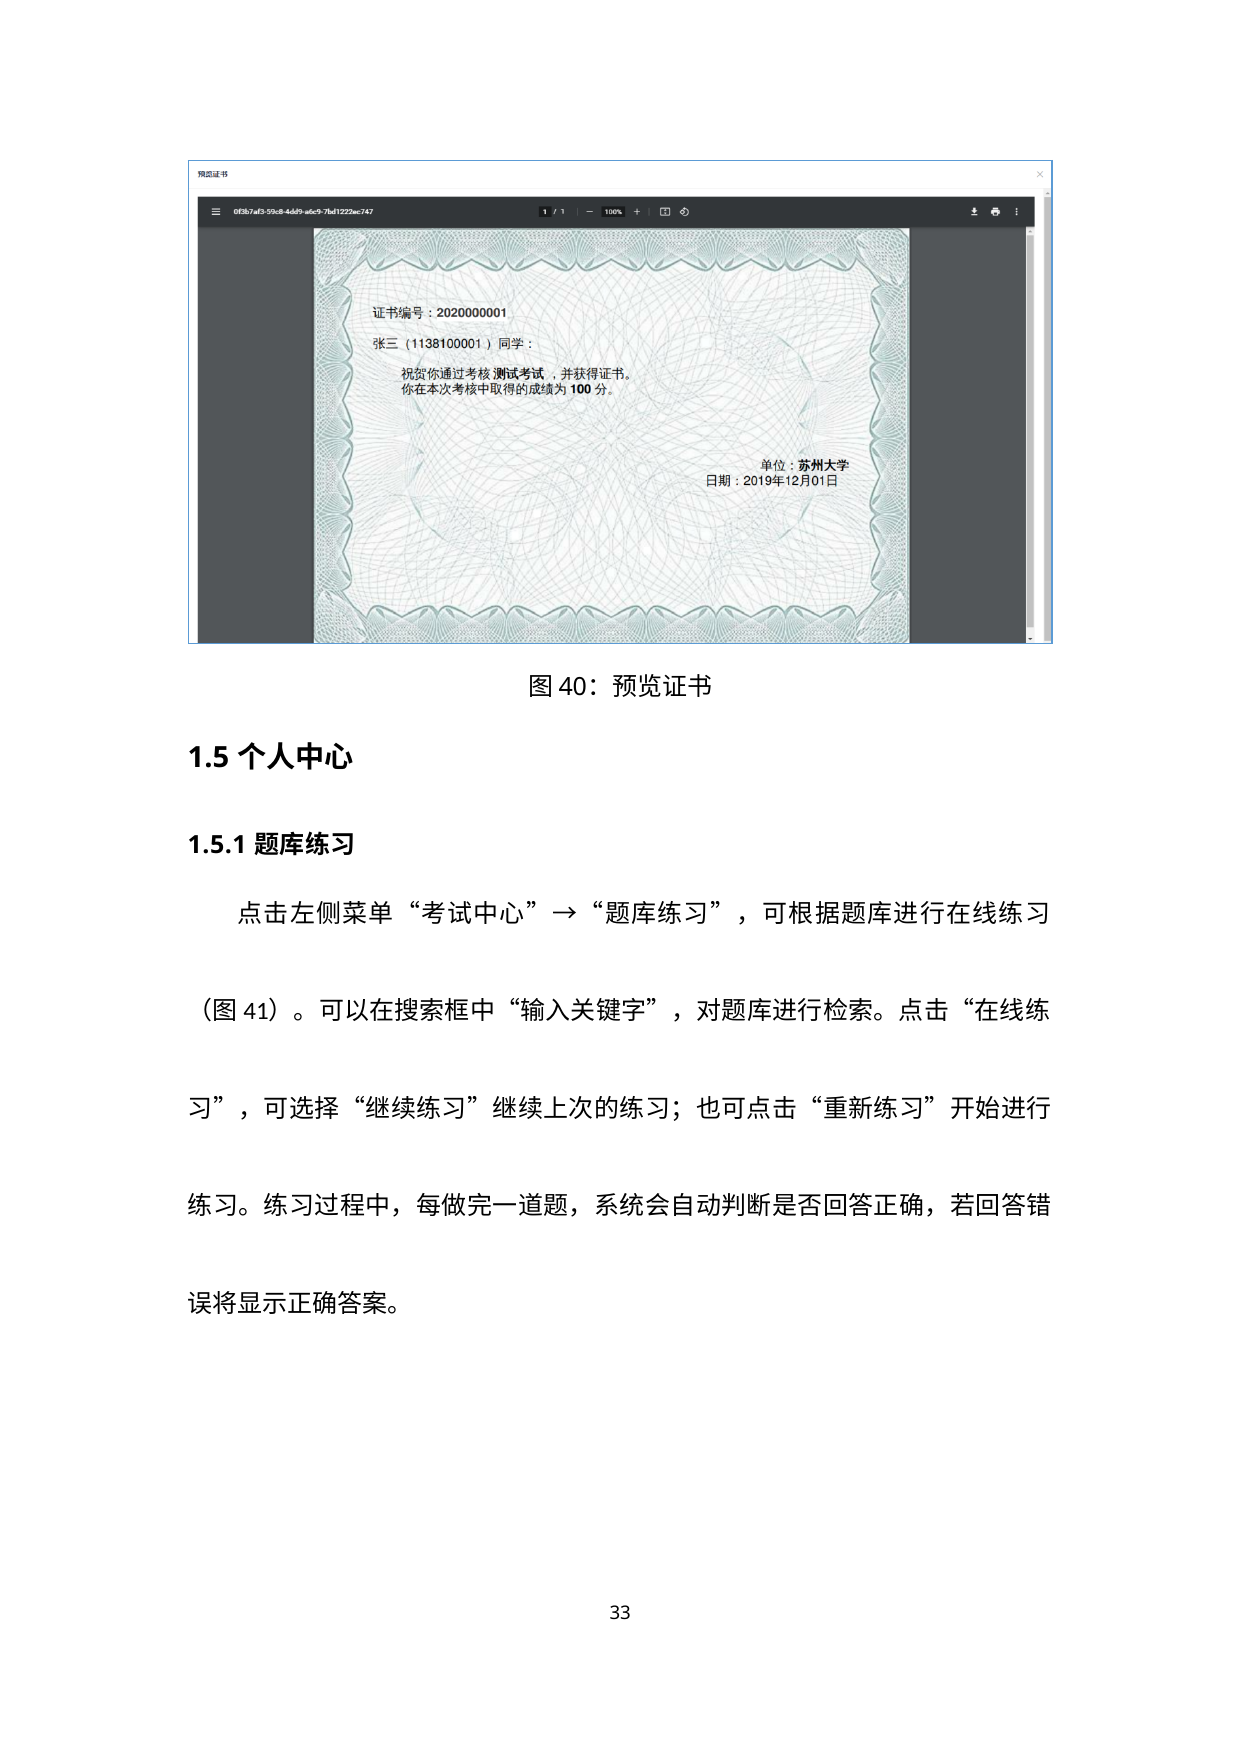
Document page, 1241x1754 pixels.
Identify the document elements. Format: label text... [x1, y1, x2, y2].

text 图40：预览证书 [187, 652, 1053, 717]
subtitle 个人中心 [187, 722, 1053, 787]
subtitle 题库练习 [187, 824, 1053, 861]
picture [189, 161, 1051, 643]
text 点击左侧菜单“考试中心”→“题库练习”，可根据题库进行在线练习（图41）。可以在搜索框中“输入关键字”，对题库进行检索。点击“在线练习”，可选择“继续练习”继续上次的练习；也可点击“重新练习”开始进行练习。练习过程中，每做完一道题，系统会自动判断是否回答正确，若回答错误将显示正确答案。 [187, 879, 1053, 1334]
